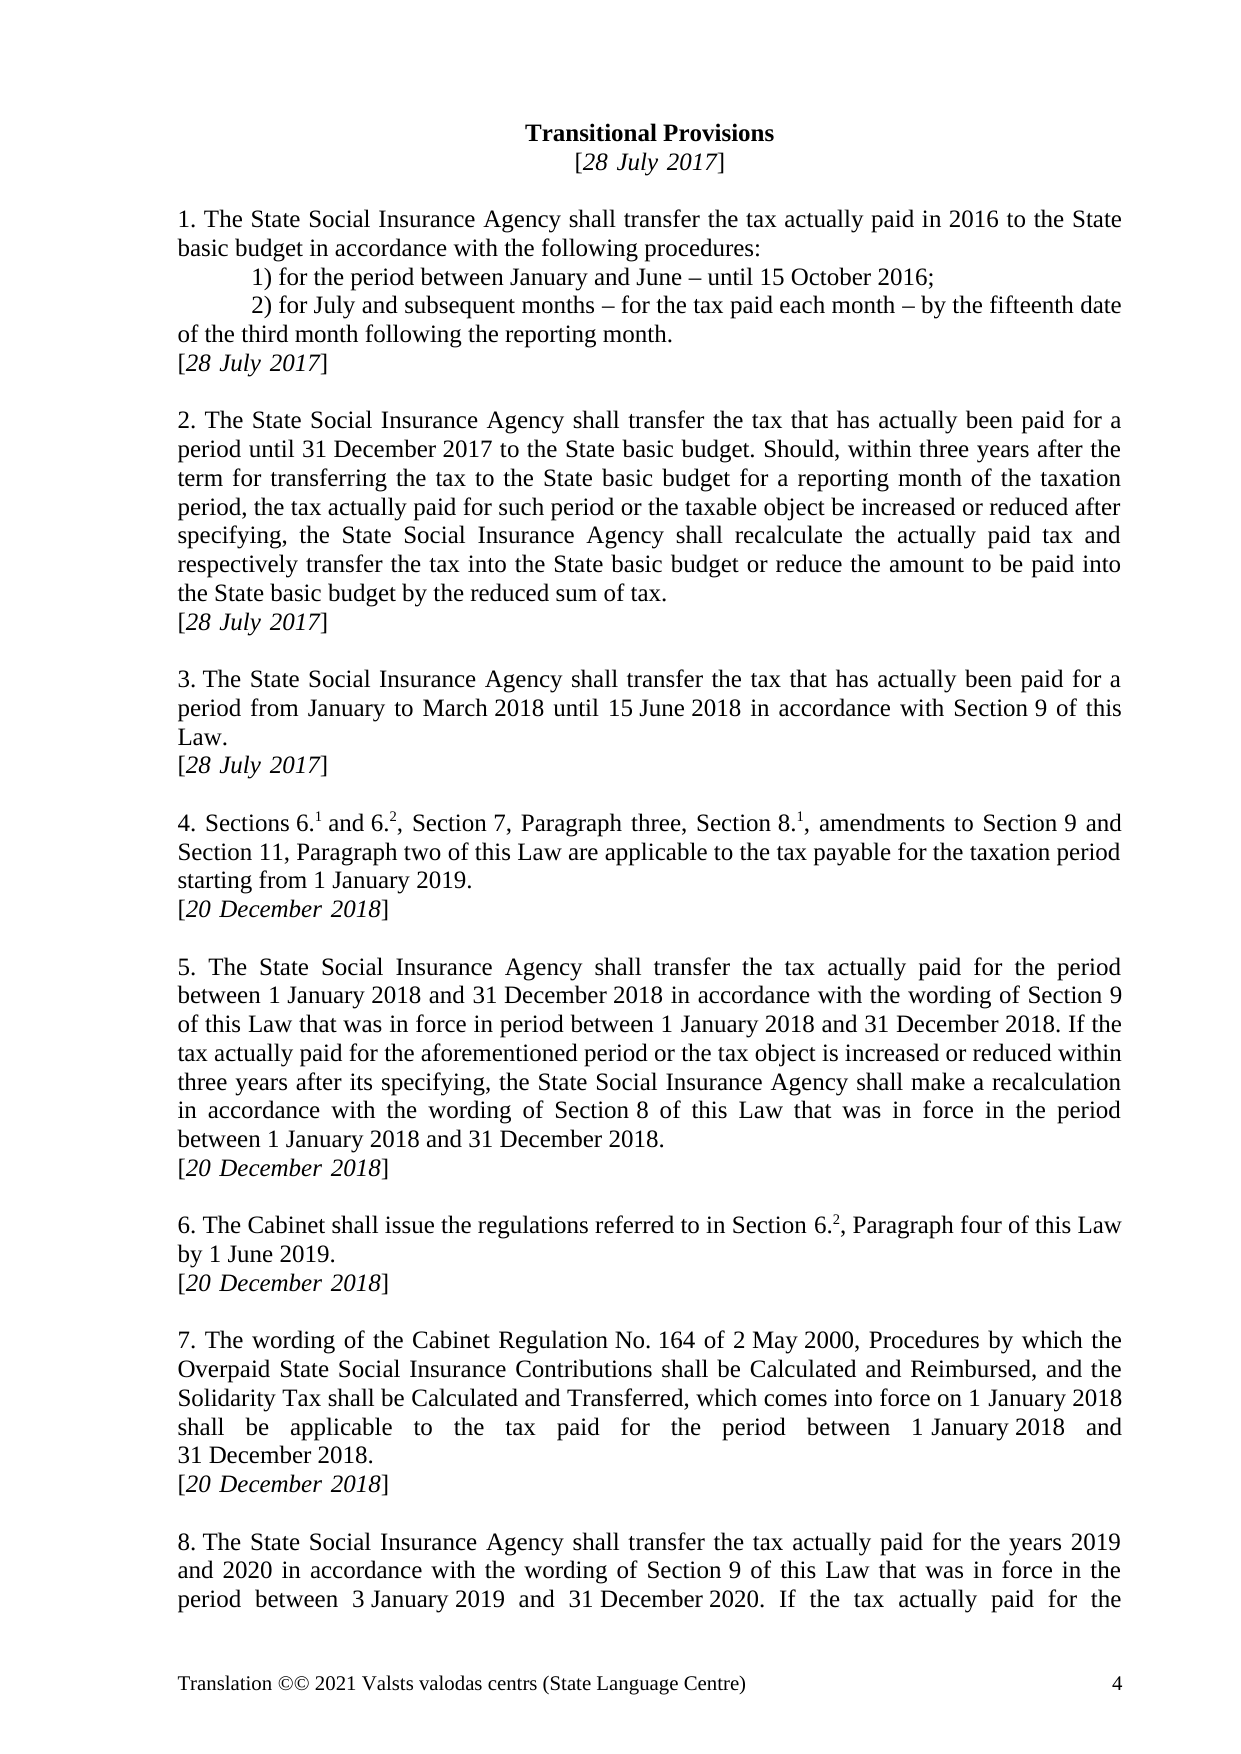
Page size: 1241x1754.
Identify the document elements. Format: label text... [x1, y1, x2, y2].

text [20 December 2018] [177, 1469, 1122, 1498]
text 6. The Cabinet shall issue the regulations referred to in Section 6.2, Paragraph four of this Law by 1 June 2019. [177, 1211, 1122, 1268]
text [28 July 2017] [177, 607, 1122, 636]
text 3. The State Social Insurance Agency shall transfer the tax that has actually been paid for a period from January to March 2018 until 15 June 2018 in accordance with Section 9 of this Law. [177, 664, 1122, 751]
text Transitional Provisions [177, 118, 1122, 147]
text 2) for July and subsequent months – for the tax paid each month – by the fifteenth date of the third month following the reporting month. [177, 291, 1122, 348]
text [20 December 2018] [177, 894, 1122, 923]
text 5. The State Social Insurance Agency shall transfer the tax actually paid for the period between 1 January 2018 and 31 December 2018 in accordance with the wording of Section 9 of this Law that was in force in period between 1 January 2018 and 31 December 2018. If the tax actually paid for the aforementioned period or the tax object is increased or reduced within three years after its specifying, the State Social Insurance Agency shall make a recalculation in accordance with the wording of Section 8 of this Law that was in force in the period between 1 January 2018 and 31 December 2018. [177, 952, 1122, 1153]
text 1) for the period between January and June – until 15 October 2016; [177, 262, 1122, 291]
text 2. The State Social Insurance Agency shall transfer the tax that has actually been paid for a period until 31 December 2017 to the State basic budget. Should, within three years after the term for transferring the tax to the State basic budget for a reporting month of the taxation period, the tax actually paid for such period or the taxable object be increased or reduced after specifying, the State Social Insurance Agency shall recalculate the actually paid tax and respectively transfer the tax into the State basic budget or reduce the amount to be paid into the State basic budget by the reduced sum of tax. [177, 406, 1122, 607]
text [28 July 2017] [177, 751, 1122, 779]
text [28 July 2017] [177, 348, 1122, 377]
text [28 July 2017] [177, 147, 1122, 176]
text 4. Sections 6.1 and 6.2, Section 7, Paragraph three, Section 8.1, amendments to Section 9 and Section 11, Paragraph two of this Law are applicable to the tax payable for the taxation period starting from 1 January 2019. [177, 808, 1122, 894]
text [177, 1527, 1122, 1613]
text [20 December 2018] [177, 1153, 1122, 1182]
text 1. The State Social Insurance Agency shall transfer the tax actually paid in 2016 to the State basic budget in accordance with the following procedures: [177, 204, 1122, 262]
text 7. The wording of the Cabinet Regulation No. 164 of 2 May 2000, Procedures by which the Overpaid State Social Insurance Contributions shall be Calculated and Reimbursed, and the Solidarity Tax shall be Calculated and Transferred, which comes into force on 1 January 2018 shall be applicable to the tax paid for the period between 1 January 2018 and 31 December 2018. [177, 1326, 1122, 1469]
text [20 December 2018] [177, 1268, 1122, 1297]
